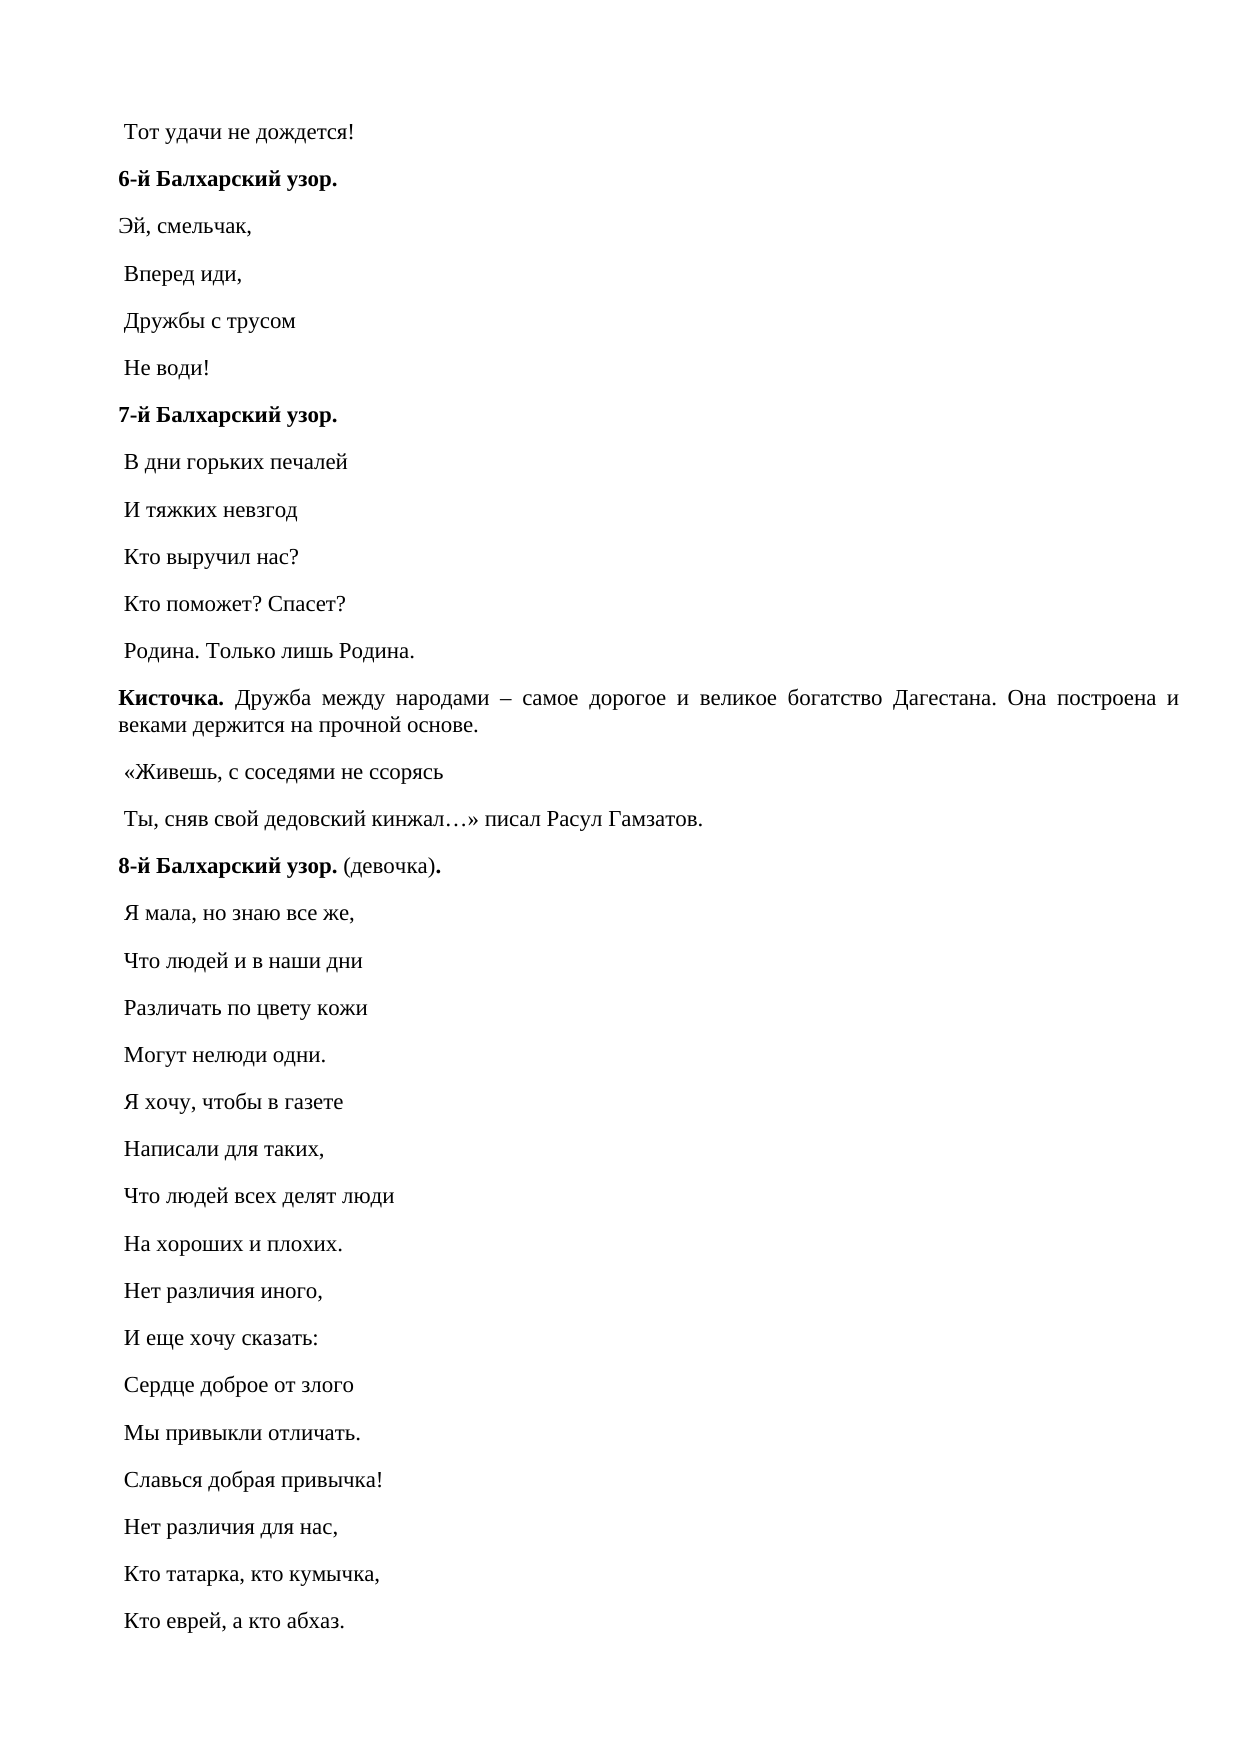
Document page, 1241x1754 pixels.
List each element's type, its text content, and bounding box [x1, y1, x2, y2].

text Нет различия для нас, [118, 1513, 1181, 1539]
text Славься добрая привычка! [118, 1466, 1181, 1492]
text В дни горьких печалей [118, 448, 1181, 475]
text Сердце доброе от злого [118, 1371, 1181, 1398]
text Могут нелюди одни. [118, 1041, 1181, 1067]
text Эй, смельчак, [118, 212, 1181, 239]
text 7-й Балхарский узор. [118, 401, 1181, 428]
text Не води! [118, 354, 1181, 380]
text И тяжких невзгод [118, 496, 1181, 522]
text Дружбы с трусом [118, 307, 1181, 333]
text На хороших и плохих. [118, 1230, 1181, 1256]
text Что людей всех делят люди [118, 1183, 1181, 1209]
text Я хочу, чтобы в газете [118, 1088, 1181, 1114]
text «Живешь, с соседями не ссорясь [118, 758, 1181, 784]
text Кто поможет? Спасет? [118, 590, 1181, 616]
text Ты, сняв свой дедовский кинжал…» писал Расул Гамзатов. [118, 805, 1181, 831]
text 6-й Балхарский узор. [118, 165, 1181, 192]
text Кто еврей, а кто абхаз. [118, 1607, 1181, 1634]
text И еще хочу сказать: [118, 1324, 1181, 1351]
text Нет различия иного, [118, 1277, 1181, 1303]
text Что людей и в наши дни [118, 947, 1181, 973]
text Вперед иди, [118, 260, 1181, 286]
text Я мала, но знаю все же, [118, 899, 1181, 926]
text Кто выручил нас? [118, 543, 1181, 569]
text Мы привыкли отличать. [118, 1418, 1181, 1445]
text Различать по цвету кожи [118, 994, 1181, 1020]
text Родина. Только лишь Родина. [118, 637, 1181, 663]
text Кто татарка, кто кумычка, [118, 1560, 1181, 1586]
text Тот удачи не дождется! [118, 118, 1181, 144]
text Написали для таких, [118, 1135, 1181, 1162]
text 8-й Балхарский узор. (девочка). [118, 852, 1181, 879]
text Кисточка. Дружба между народами – самое дорогое и великое богатство Дагестана. Она построена и веками держится на прочной основе. [118, 684, 1181, 737]
